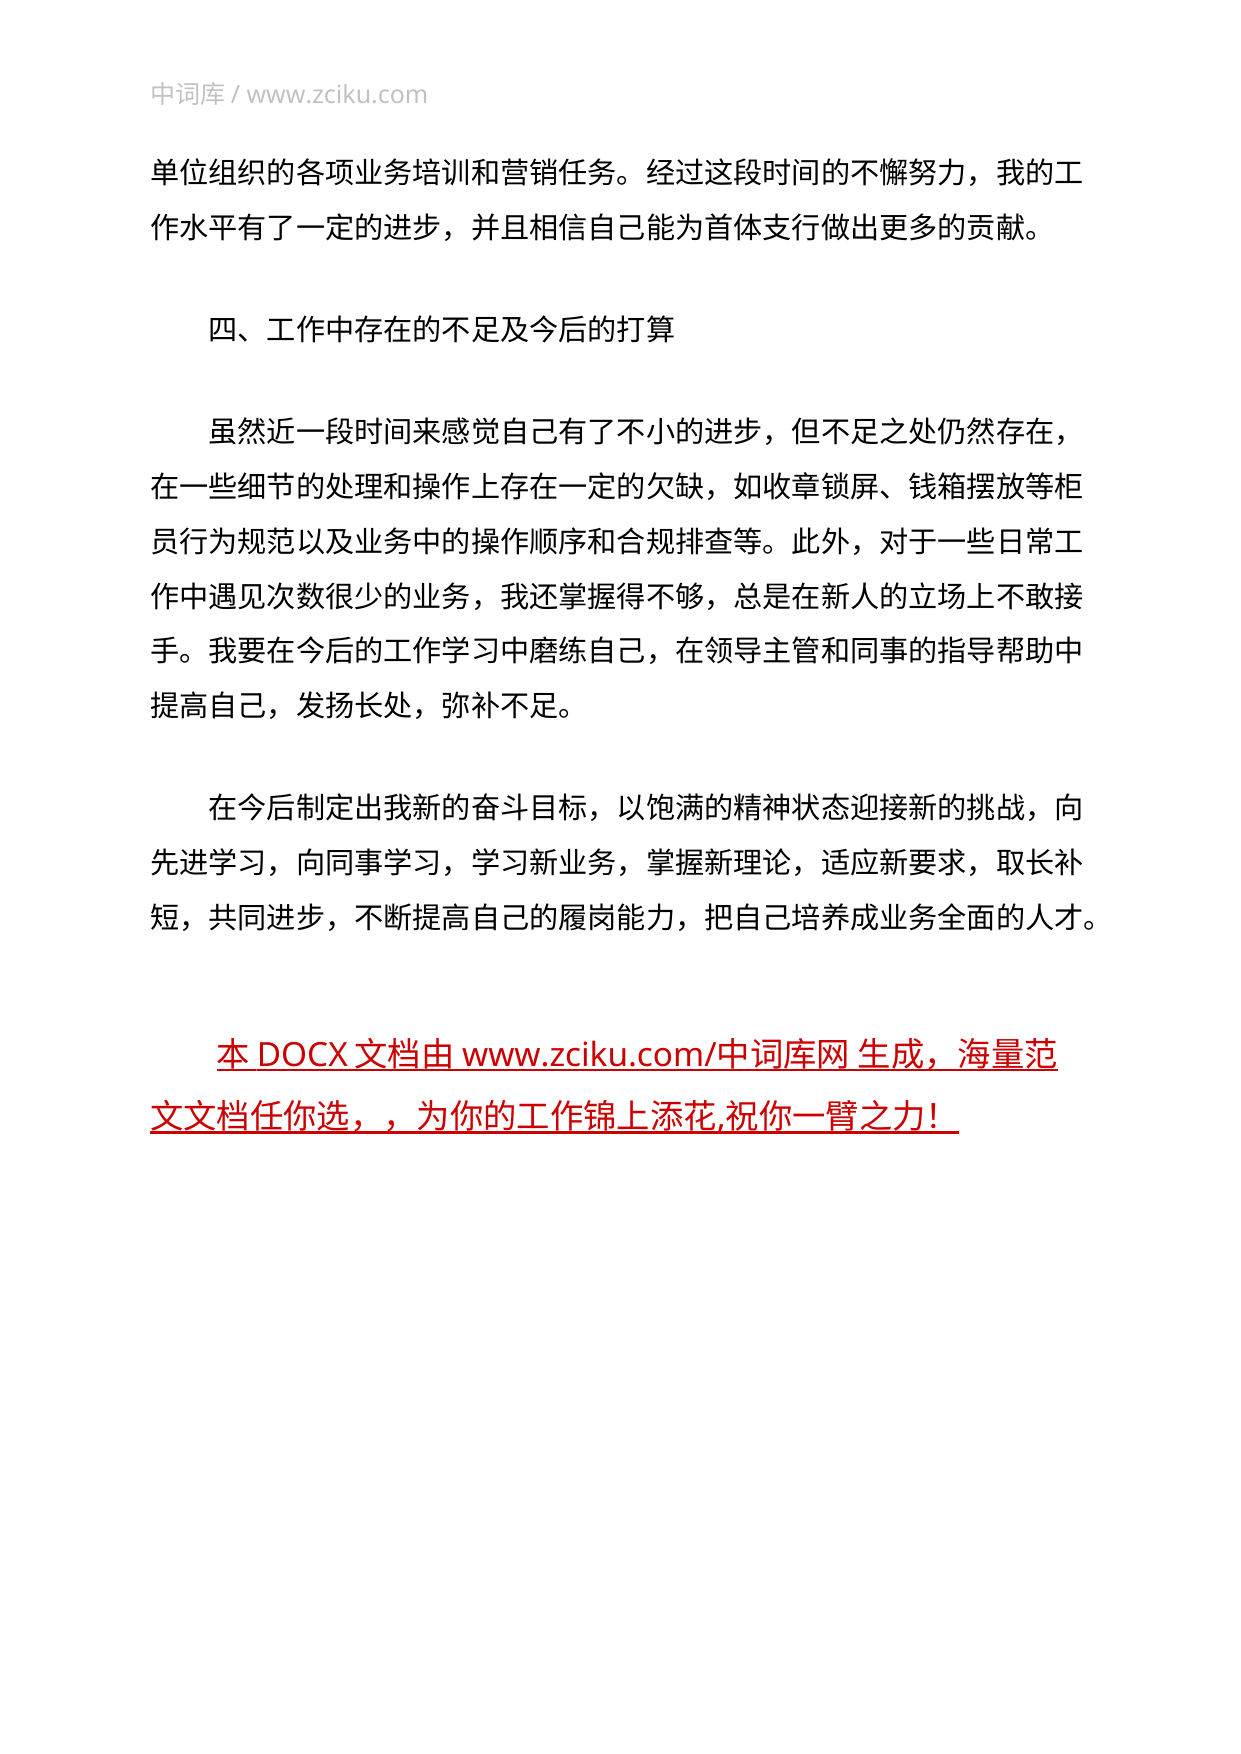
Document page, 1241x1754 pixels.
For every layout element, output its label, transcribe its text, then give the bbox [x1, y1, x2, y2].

text 虽然近一段时间来感觉自己有了不小的进步，但不足之处仍然存在，在一些细节的处理和操作上存在一定的欠缺，如收章锁屏、钱箱摆放等柜员行为规范以及业务中的操作顺序和合规排查等。此外，对于一些日常工作中遇见次数很少的业务，我还掌握得不够，总是在新人的立场上不敢接手。我要在今后的工作学习中磨练自己，在领导主管和同事的指导帮助中提高自己，发扬长处，弥补不足。 [150, 408, 1090, 725]
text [150, 150, 1090, 247]
text 四、工作中存在的不足及今后的打算 [150, 307, 1090, 349]
text 本DOCX文档由 www.zciku.com/中词库网 生成，海量范文文档任你选，，为你的工作锦上添花,祝你一臂之力！ [150, 1027, 1090, 1139]
text 在今后制定出我新的奋斗目标，以饱满的精神状态迎接新的挑战，向先进学习，向同事学习，学习新业务，掌握新理论，适应新要求，取长补短，共同进步，不断提高自己的履岗能力，把自己培养成业务全面的人才。 [150, 785, 1090, 937]
